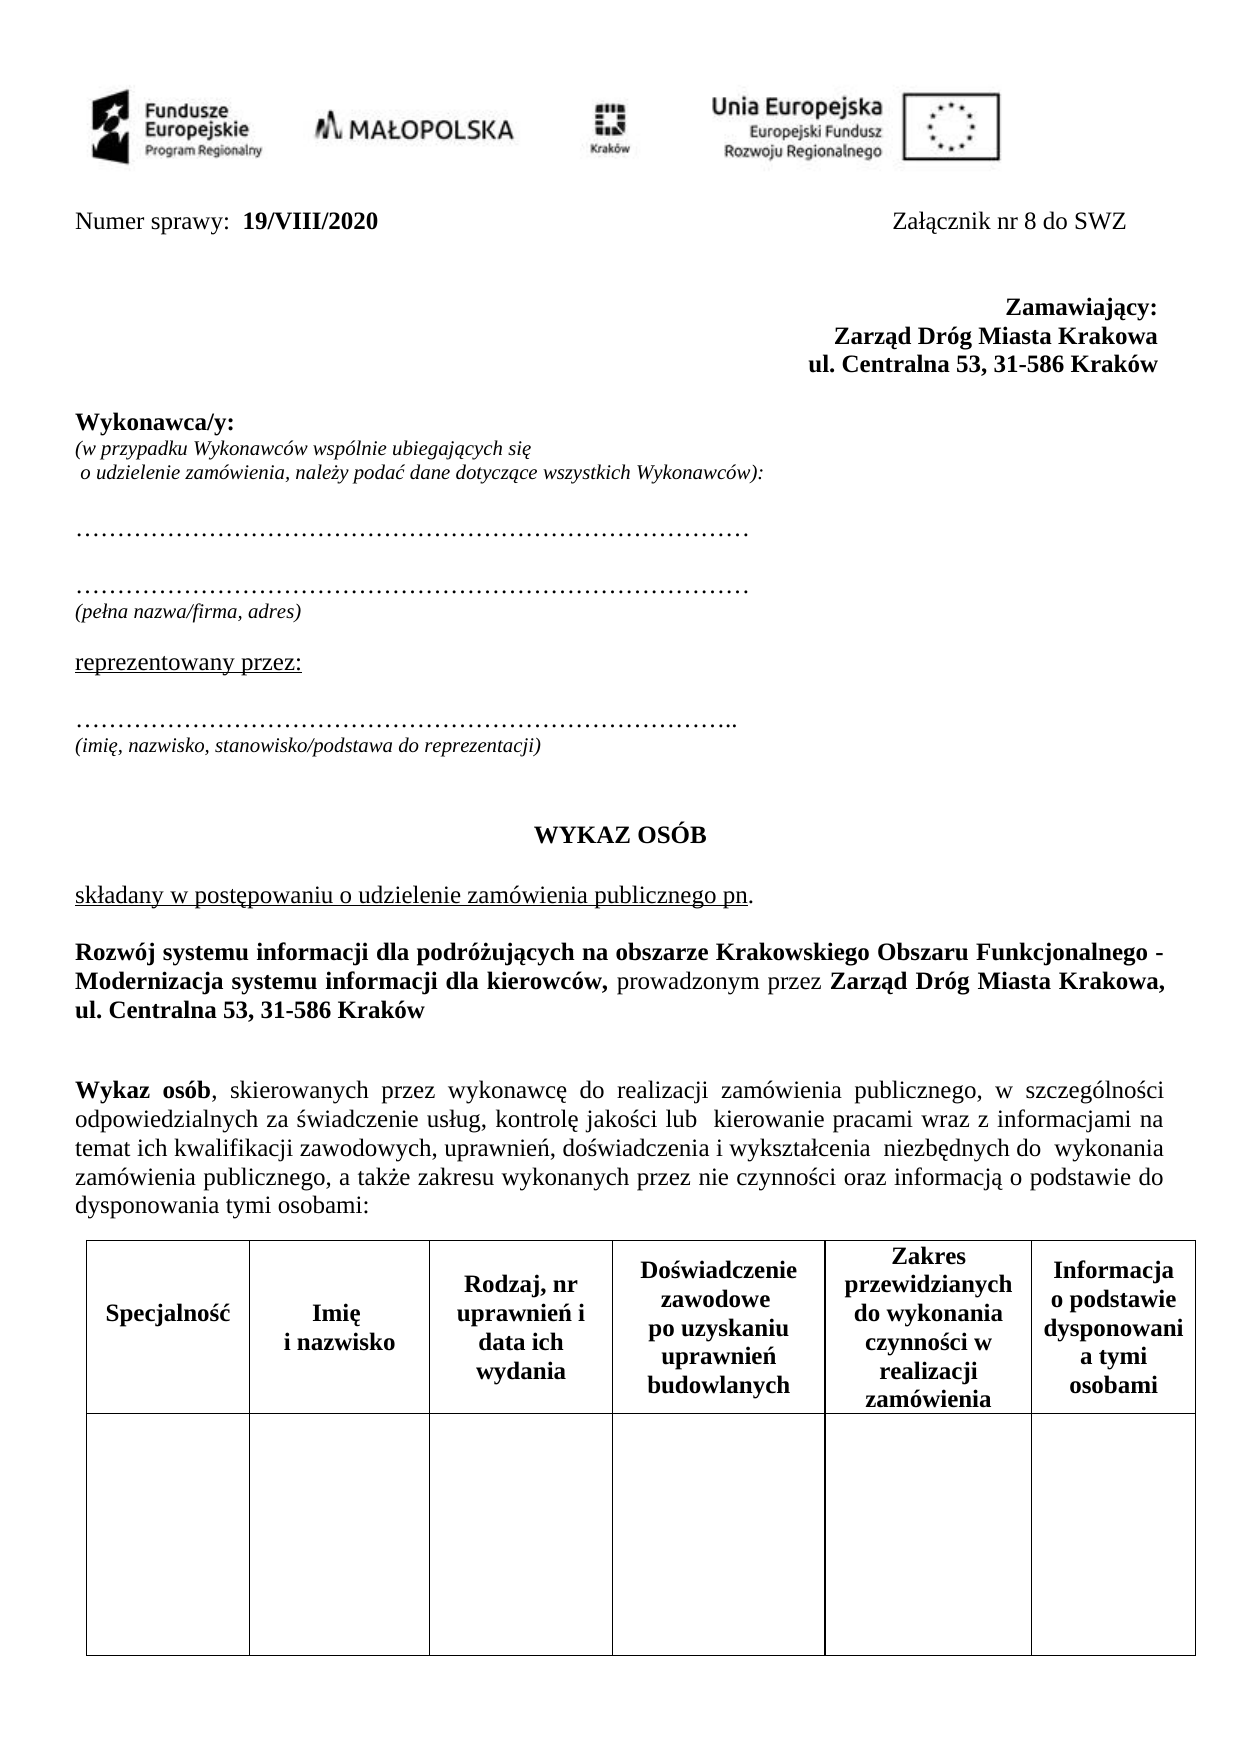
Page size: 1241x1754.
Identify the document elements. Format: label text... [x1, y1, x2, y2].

table_header Rodzaj, nr uprawnień i data ich wydania [430, 1241, 612, 1413]
text składany w postępowaniu o udzielenie zamówienia publicznego pn. [75, 880, 1165, 908]
text WYKAZ OSÓB [31, 820, 1165, 848]
text Wykonawca/y: [75, 407, 1158, 436]
table_header Zakres przewidzianych do wykonania czynności w realizacji zamówienia [826, 1241, 1031, 1413]
picture [75, 73, 1021, 179]
table_cell [1032, 1414, 1195, 1655]
text (imię, nazwisko, stanowisko/podstawa do reprezentacji) [75, 733, 1158, 757]
text reprezentowany przez: [75, 647, 1158, 676]
table_header Specjalność [87, 1241, 249, 1413]
text Zamawiający: [296, 292, 1158, 321]
table_cell [430, 1414, 612, 1655]
table_header Imię i nazwisko [250, 1241, 429, 1413]
text ……………………………………………………………………… [75, 513, 1158, 541]
text Numer sprawy: 19/VIII/2020 Załącznik nr 8 do SWZ [75, 206, 1158, 235]
text Rozwój systemu informacji dla podróżujących na obszarze Krakowskiego Obszaru Funkcjonalnego - Modernizacja systemu informacji dla kierowców, prowadzonym przez Zarząd Dróg Miasta Krakowa, ul. Centralna 53, 31-586 Kraków [75, 937, 1165, 1023]
text …………………………………………………………………….. [75, 704, 1158, 733]
text ……………………………………………………………………… [75, 570, 1158, 599]
table_cell [826, 1414, 1031, 1655]
text Wykaz osób, skierowanych przez wykonawcę do realizacji zamówienia publicznego, w szczególności odpowiedzialnych za świadczenie usług, kontrolę jakości lub kierowanie pracami wraz z informacjami na temat ich kwalifikacji zawodowych, uprawnień, doświadczenia i wykształcenia niezbędnych do wykonania zamówienia publicznego, a także zakresu wykonanych przez nie czynności oraz informacją o podstawie do dysponowania tymi osobami: [75, 1076, 1165, 1219]
table_header Informacja o podstawie dysponowania tymi osobami [1032, 1241, 1195, 1413]
text o udzielenie zamówienia, należy podać dane dotyczące wszystkich Wykonawców): [75, 460, 1158, 484]
table_cell [250, 1414, 429, 1655]
text (pełna nazwa/firma, adres) [75, 599, 1158, 623]
text Zarząd Dróg Miasta Krakowa [75, 321, 1158, 349]
text ul. Centralna 53, 31-586 Kraków [75, 349, 1158, 378]
text (w przypadku Wykonawców wspólnie ubiegających się [75, 436, 1158, 460]
table_cell [613, 1414, 824, 1655]
table_cell [87, 1414, 249, 1655]
table_header Doświadczenie zawodowe po uzyskaniu uprawnień budowlanych [613, 1241, 824, 1413]
